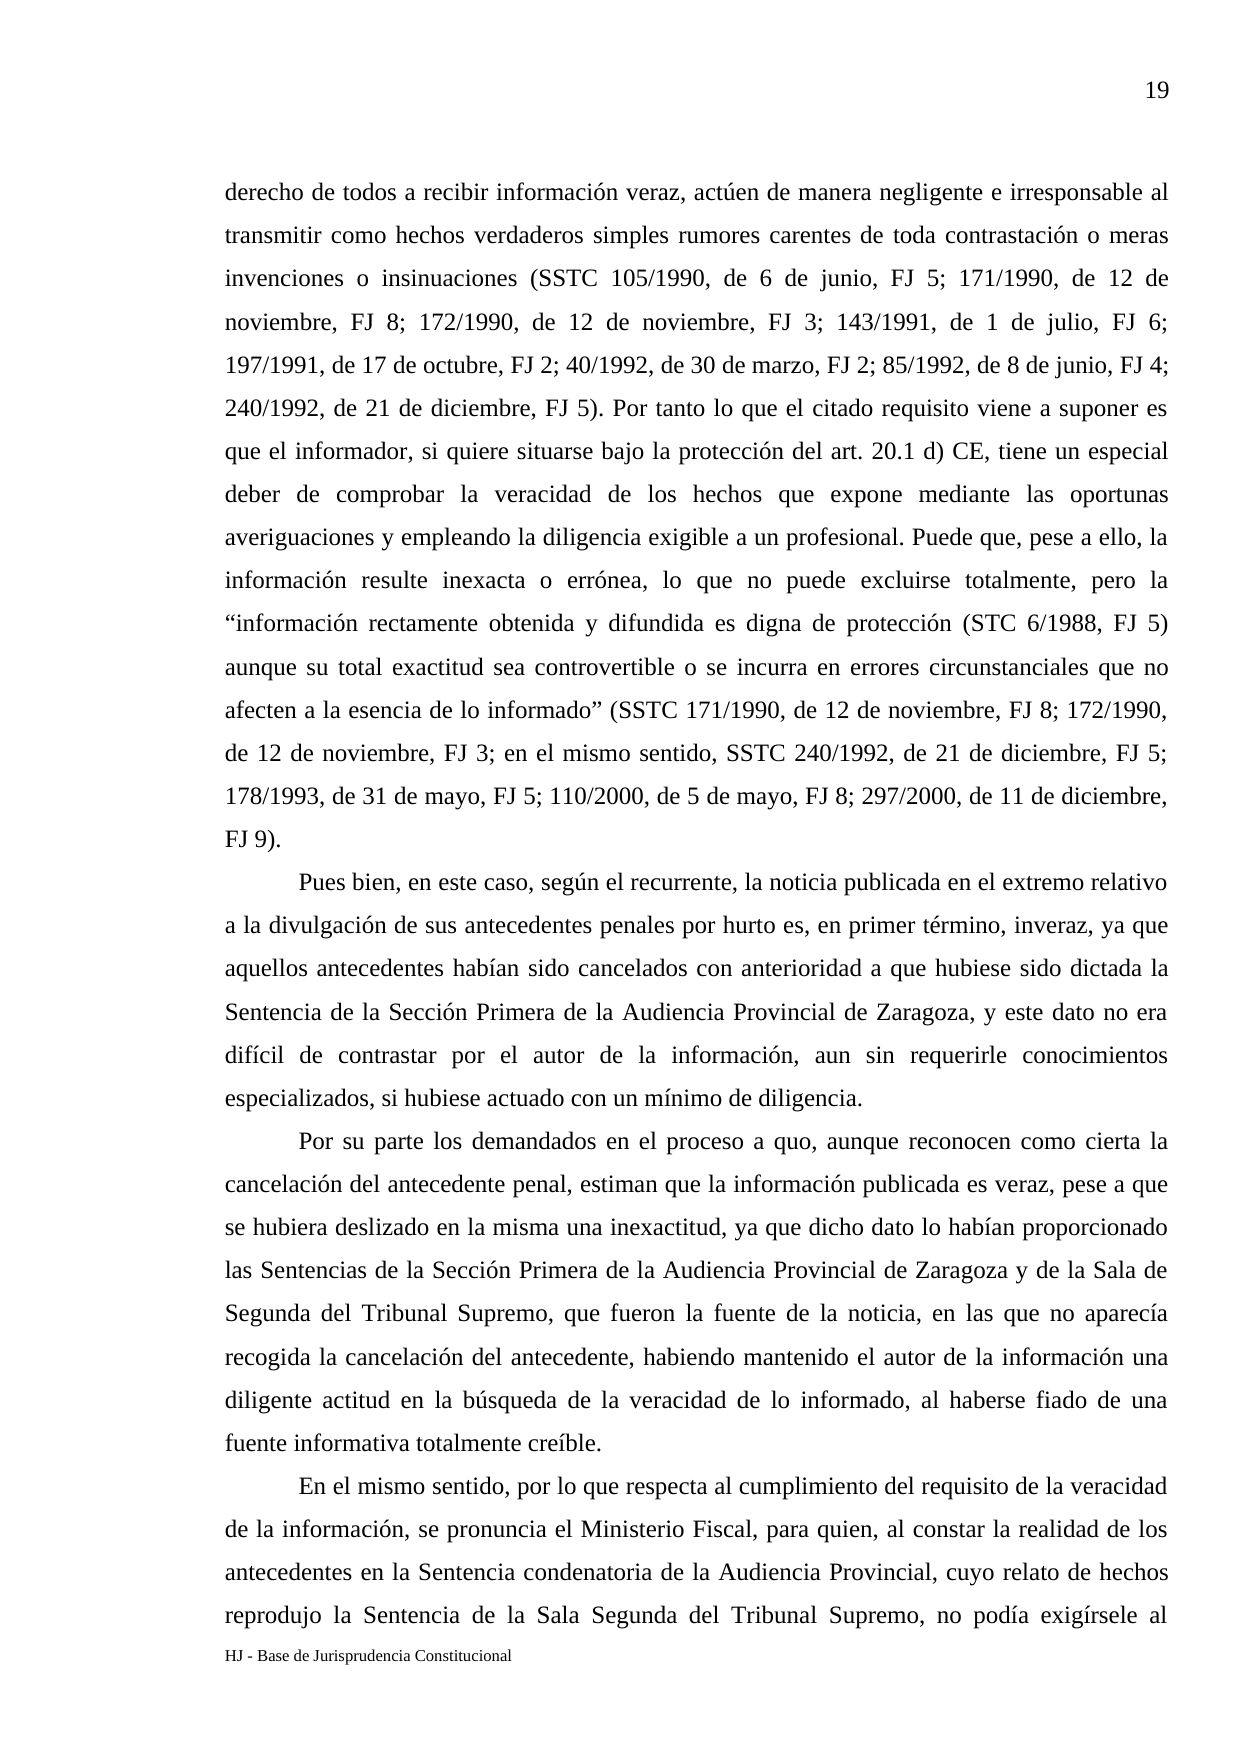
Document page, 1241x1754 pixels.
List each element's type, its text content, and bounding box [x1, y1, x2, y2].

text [224, 1471, 1169, 1629]
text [224, 177, 1169, 853]
text Pues bien, en este caso, según el recurrente, la noticia publicada en el extremo relativo a la divulgación de sus antecedentes penales por hurto es, en primer término, inveraz, ya que aquellos antecedentes habían sido cancelados con anterioridad a que hubiese sido dictada la Sentencia de la Sección Primera de la Audiencia Provincial de Zaragoza, y este dato no era difícil de contrastar por el autor de la información, aun sin requerirle conocimientos especializados, si hubiese actuado con un mínimo de diligencia. [224, 867, 1169, 1112]
text Por su parte los demandados en el proceso a quo, aunque reconocen como cierta la cancelación del antecedente penal, estiman que la información publicada es veraz, pese a que se hubiera deslizado en la misma una inexactitud, ya que dicho dato lo habían proporcionado las Sentencias de la Sección Primera de la Audiencia Provincial de Zaragoza y de la Sala de Segunda del Tribunal Supremo, que fueron la fuente de la noticia, en las que no aparecía recogida la cancelación del antecedente, habiendo mantenido el autor de la información una diligente actitud en la búsqueda de la veracidad de lo informado, al haberse fiado de una fuente informativa totalmente creíble. [224, 1126, 1169, 1457]
